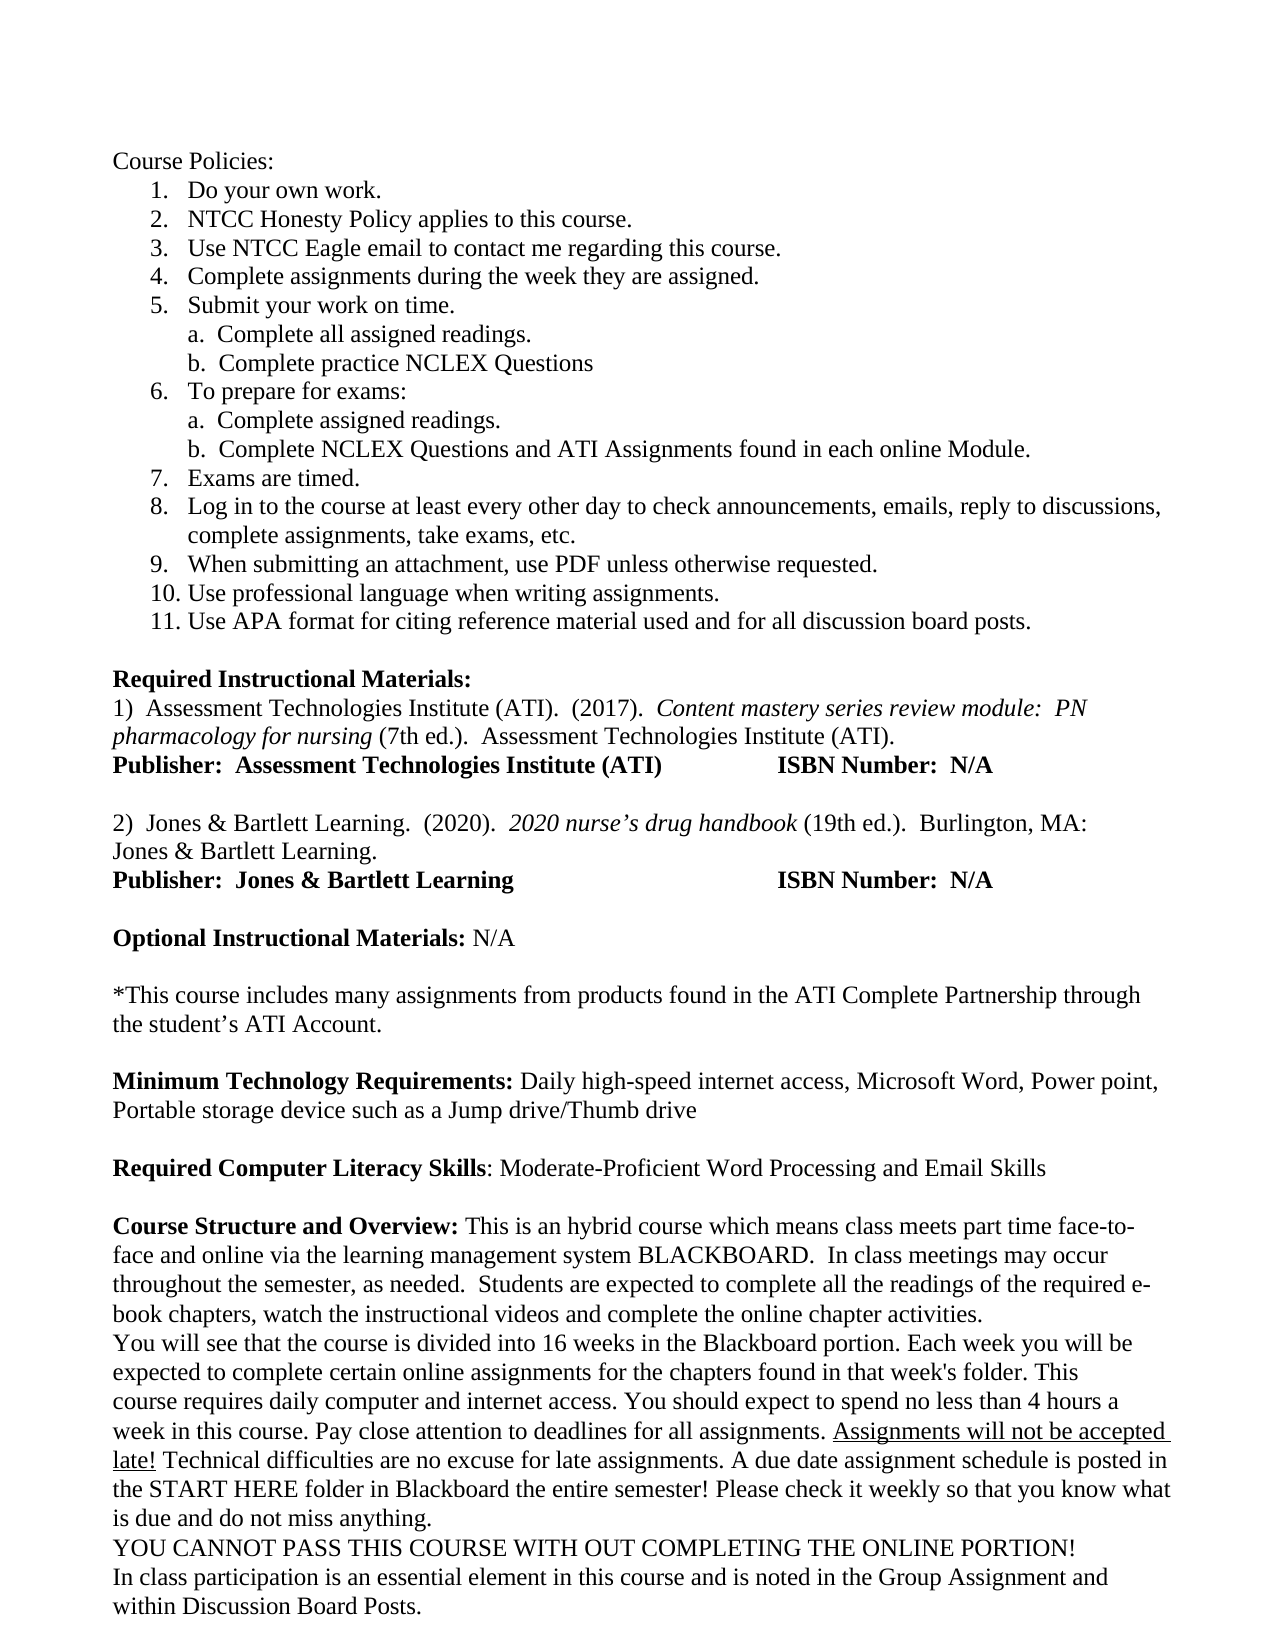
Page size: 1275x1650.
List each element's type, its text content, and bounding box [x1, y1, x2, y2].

subtitle Do your own work. [150, 175, 1173, 204]
subtitle *This course includes many assignments from products found in the ATI Complete Partnership through the student’s ATI Account. [112, 980, 1173, 1038]
subtitle Log in to the course at least every other day to check announcements, emails, reply to discussions, complete assignments, take exams, etc. [150, 491, 1173, 549]
subtitle 1) Assessment Technologies Institute (ATI). (2017). Content mastery series review module: PN pharmacology for nursing (7th ed.). Assessment Technologies Institute (ATI). [112, 693, 1173, 750]
subtitle Required Instructional Materials: [112, 664, 1173, 693]
subtitle Publisher: Assessment Technologies Institute (ATI) ISBN Number: N/A [112, 750, 1143, 779]
subtitle NTCC Honesty Policy applies to this course. [150, 204, 1173, 233]
subtitle Complete assignments during the week they are assigned. [150, 261, 1173, 290]
subtitle Use professional language when writing assignments. [150, 578, 1173, 606]
subtitle Submit your work on time. [150, 290, 1173, 319]
subtitle To prepare for exams: [150, 376, 1173, 405]
subtitle Course Structure and Overview: This is an hybrid course which means class meets part time face-to-face and online via the learning management system BLACKBOARD. In class meetings may occur throughout the semester, as needed. Students are expected to complete all the readings of the required e-book chapters, watch the instructional videos and complete the online chapter activities. [112, 1211, 1173, 1328]
subtitle b. Complete practice NCLEX Questions [187, 348, 1173, 376]
subtitle You will see that the course is divided into 16 weeks in the Blackboard portion. Each week you will be expected to complete certain online assignments for the chapters found in that week's folder. This [112, 1328, 1173, 1386]
text Required Computer Literacy Skills: Moderate-Proficient Word Processing and Email Skills [112, 1153, 1137, 1182]
subtitle Optional Instructional Materials: N/A [112, 923, 1173, 951]
subtitle Use APA format for citing reference material used and for all discussion board posts. [150, 606, 1173, 635]
subtitle a. Complete all assigned readings. [187, 319, 1173, 348]
subtitle Use NTCC Eagle email to contact me regarding this course. [150, 233, 1173, 261]
subtitle YOU CANNOT PASS THIS COURSE WITH OUT COMPLETING THE ONLINE PORTION! [112, 1533, 1173, 1562]
subtitle b. Complete NCLEX Questions and ATI Assignments found in each online Module. [187, 434, 1173, 463]
subtitle Minimum Technology Requirements: Daily high-speed internet access, Microsoft Word, Power point, Portable storage device such as a Jump drive/Thumb drive [112, 1066, 1173, 1124]
subtitle a. Complete assigned readings. [187, 405, 1173, 434]
subtitle Publisher: Jones & Bartlett Learning ISBN Number: N/A [112, 865, 1143, 894]
subtitle Exams are timed. [150, 463, 1173, 491]
subtitle course requires daily computer and internet access. You should expect to spend no less than 4 hours a week in this course. Pay close attention to deadlines for all assignments. Assignments will not be accepted late! Technical difficulties are no excuse for late assignments. A due date assignment schedule is posted in the START HERE folder in Blackboard the entire semester! Please check it weekly so that you know what is due and do not miss anything. [112, 1386, 1173, 1533]
subtitle In class participation is an essential element in this course and is noted in the Group Assignment and within Discussion Board Posts. [112, 1562, 1173, 1621]
subtitle 2) Jones & Bartlett Learning. (2020). 2020 nurse’s drug handbook (19th ed.). Burlington, MA: Jones & Bartlett Learning. [112, 808, 1143, 865]
subtitle When submitting an attachment, use PDF unless otherwise requested. [150, 549, 1173, 578]
subtitle Course Policies: [112, 146, 1173, 175]
